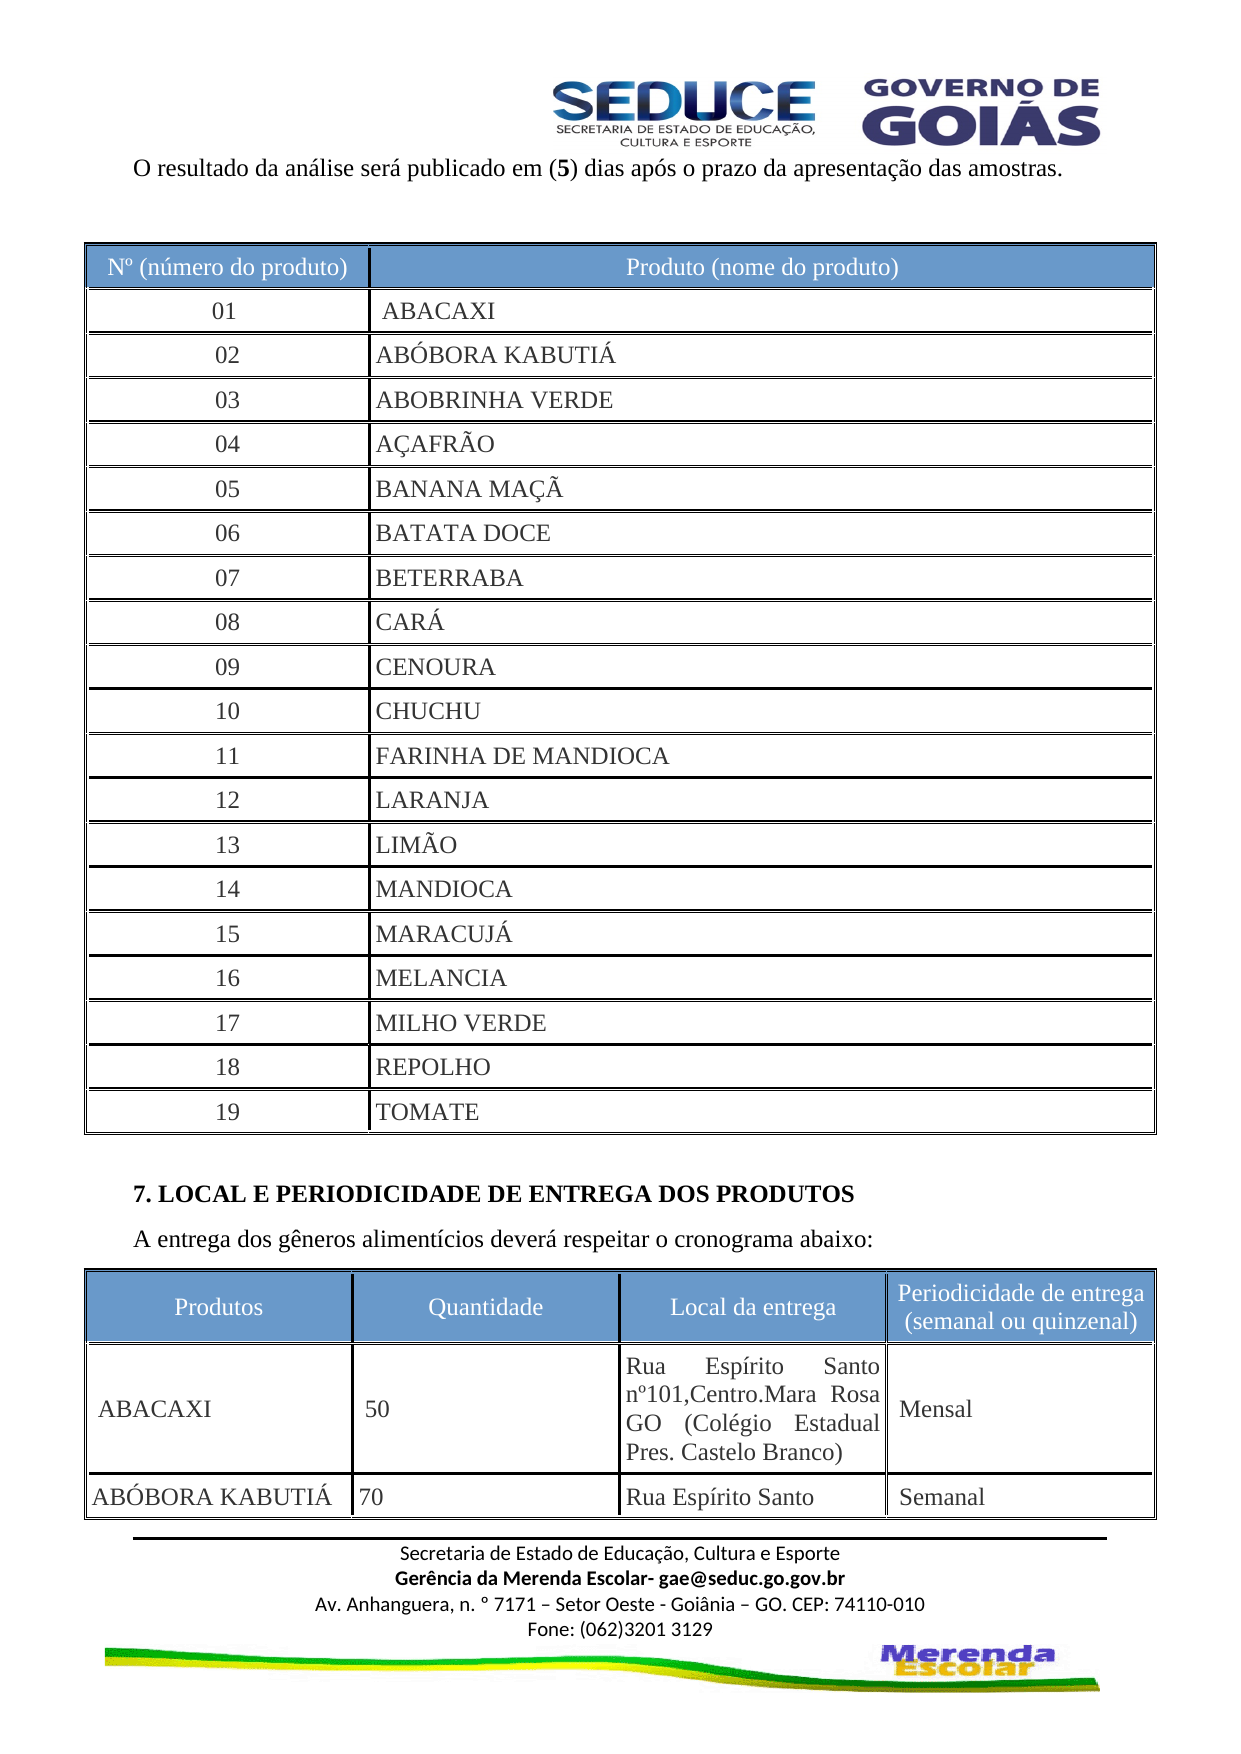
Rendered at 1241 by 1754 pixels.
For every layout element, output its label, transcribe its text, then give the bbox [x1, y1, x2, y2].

table_cell 10 [87, 687, 368, 731]
table_cell 11 [87, 731, 368, 776]
table_cell 05 [87, 465, 368, 509]
table_cell 17 [87, 998, 368, 1043]
table_cell BETERRABA [371, 554, 1154, 598]
table_header Produtos [87, 1270, 352, 1341]
table_cell ABACAXI [87, 1341, 351, 1472]
table_cell Mensal [888, 1341, 1154, 1472]
table_cell REPOLHO [371, 1043, 1155, 1087]
table_cell CHUCHU [371, 687, 1154, 731]
table_header Local da entrega [619, 1272, 886, 1341]
table_cell 09 [87, 643, 368, 687]
table_cell Rua Espírito Santo nº101,Centro.Mara Rosa GO (Colégio Estadual Pres. Castelo Branco) [619, 1475, 886, 1517]
text O resultado da análise será publicado em (5) dias após o prazo da apresentação das amostras. [133, 153, 1107, 182]
table_header Quantidade [352, 1272, 619, 1341]
table_cell 04 [87, 420, 368, 464]
table_header Nº (número do produto) [87, 244, 369, 287]
table_cell 18 [85, 1043, 368, 1087]
table_cell BATATA DOCE [371, 509, 1154, 553]
table_cell CENOURA [371, 643, 1154, 687]
table_cell 50 [354, 1345, 618, 1472]
table_cell AÇAFRÃO [371, 420, 1154, 464]
table_cell MANDIOCA [371, 865, 1154, 909]
table_cell LIMÃO [371, 820, 1154, 865]
table_cell 03 [85, 376, 369, 420]
table_cell ABACAXI [369, 287, 1155, 331]
table_cell MELANCIA [371, 954, 1154, 998]
text 7. LOCAL E PERIODICIDADE DE ENTREGA DOS PRODUTOS [133, 1179, 1107, 1208]
table_cell BANANA MAÇÃ [371, 465, 1154, 509]
table_header Periodicidade de entrega (semanal ou quinzenal) [886, 1272, 1154, 1341]
table_cell 01 [85, 287, 369, 331]
table_cell 13 [87, 820, 368, 865]
table_cell 70 [352, 1475, 619, 1517]
text A entrega dos gêneros alimentícios deverá respeitar o cronograma abaixo: [133, 1224, 1107, 1252]
table_cell ABÓBORA KABUTIÁ [371, 331, 1154, 376]
table_cell 12 [87, 776, 368, 820]
table_cell 07 [87, 554, 368, 598]
table_cell MILHO VERDE [371, 998, 1154, 1043]
table_cell Semanal [886, 1472, 1154, 1517]
picture [552, 73, 1108, 154]
table_cell 06 [87, 509, 368, 553]
table_cell 15 [87, 909, 368, 954]
table_cell 19 [87, 1087, 369, 1132]
table_cell MARACUJÁ [371, 909, 1154, 954]
table_cell LARANJA [371, 776, 1154, 820]
table_cell Rua Espírito Santo nº101,Centro.Mara Rosa GO (Colégio Estadual Pres. Castelo Branco) [621, 1345, 885, 1472]
table_cell ABÓBORA KABUTIÁ [87, 1472, 352, 1517]
table_cell FARINHA DE MANDIOCA [371, 731, 1154, 776]
table_cell ABOBRINHA VERDE [369, 376, 1155, 420]
table_cell CARÁ [371, 598, 1154, 642]
table_cell 16 [87, 954, 368, 998]
table_header Produto (nome do produto) [369, 246, 1154, 287]
table_cell TOMATE [369, 1087, 1154, 1132]
table_cell 08 [87, 598, 368, 642]
table_cell 02 [87, 331, 368, 376]
table_cell 14 [87, 865, 368, 909]
